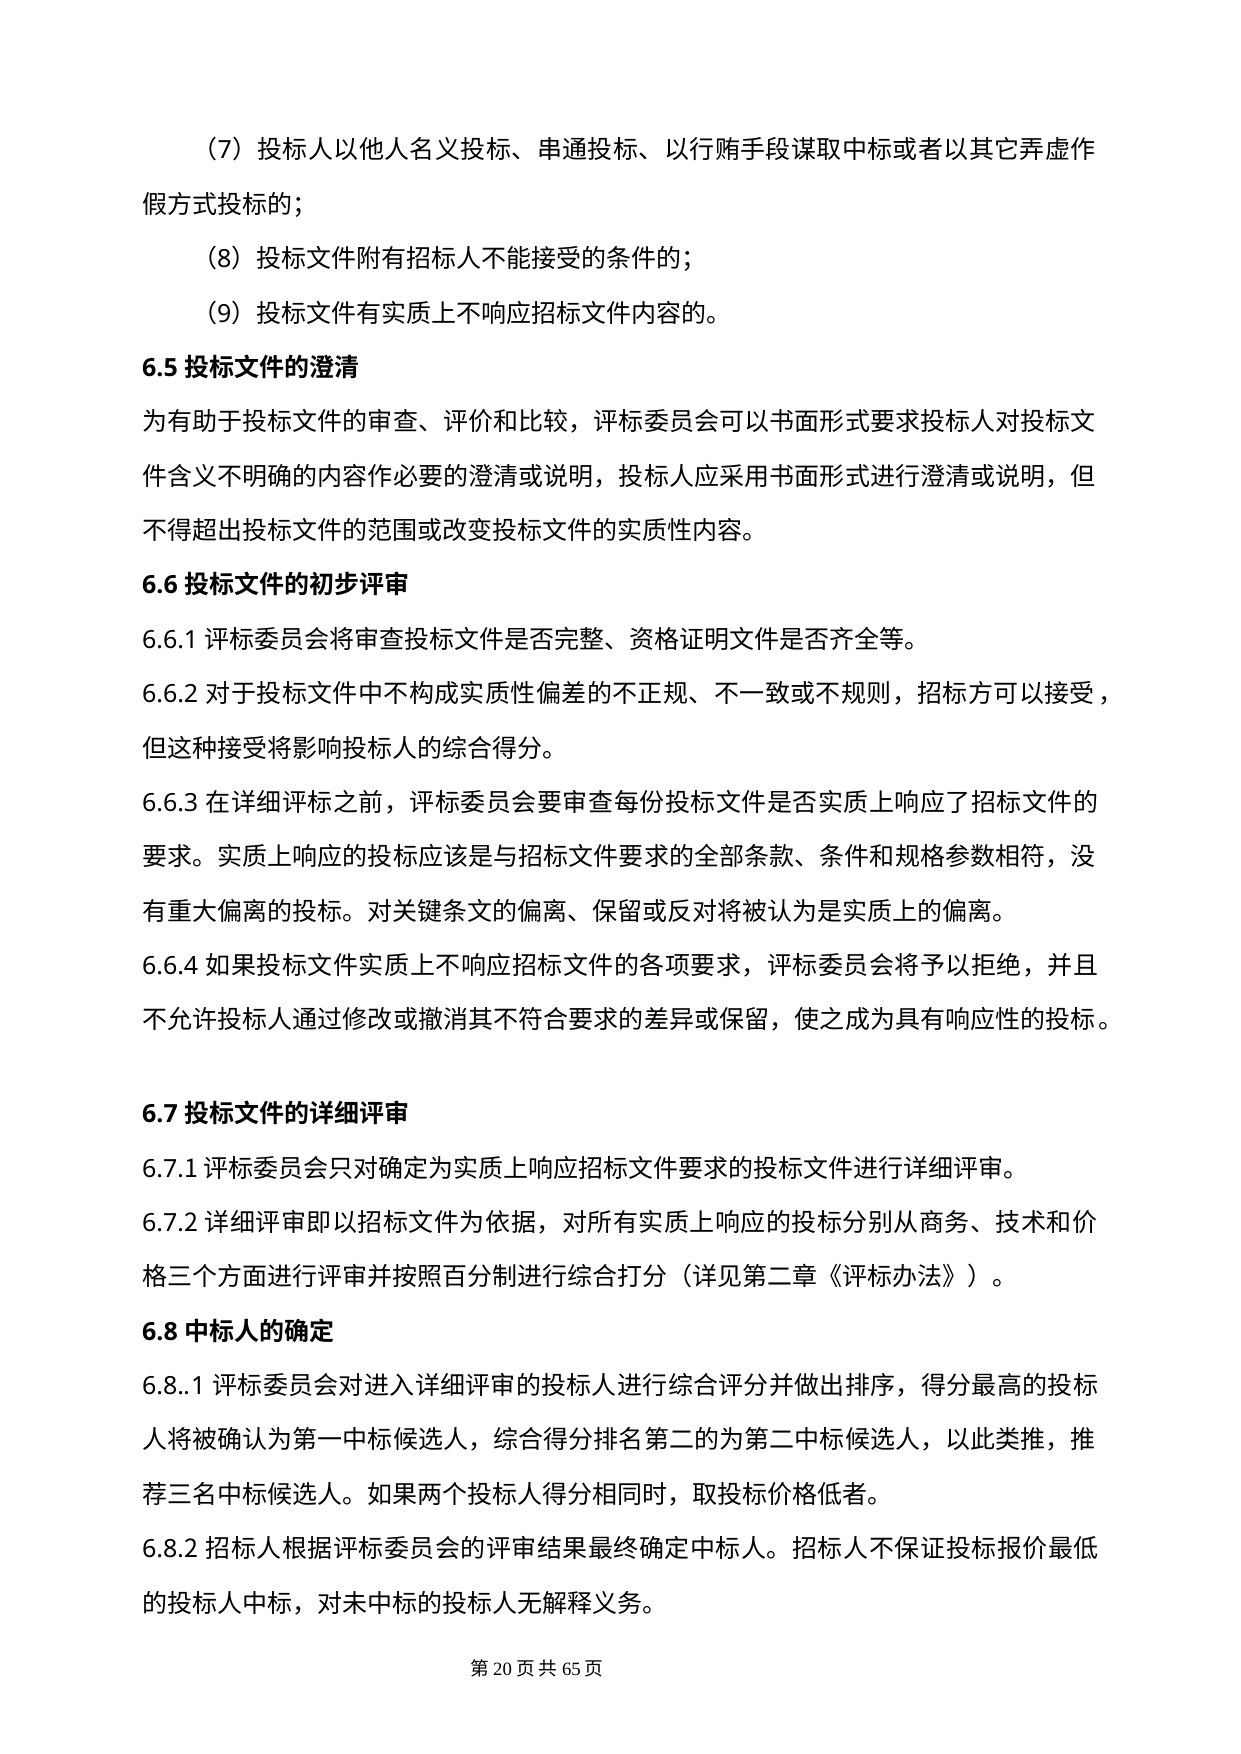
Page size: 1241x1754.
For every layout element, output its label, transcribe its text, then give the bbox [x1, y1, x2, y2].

text 6.6.4 如果投标文件实质上不响应招标文件的各项要求，评标委员会将予以拒绝，并且不允许投标人通过修改或撤消其不符合要求的差异或保留，使之成为具有响应性的投标。 [142, 946, 1098, 1079]
text （8）投标文件附有招标人不能接受的条件的； [142, 239, 1098, 275]
text 6.6.2 对于投标文件中不构成实质性偏差的不正规、不一致或不规则，招标方可以接受，但这种接受将影响投标人的综合得分。 [142, 674, 1098, 764]
text 6.8..1 评标委员会对进入详细评审的投标人进行综合评分并做出排序，得分最高的投标人将被确认为第一中标候选人，综合得分排名第二的为第二中标候选人，以此类推，推荐三名中标候选人。如果两个投标人得分相同时，取投标价格低者。 [142, 1366, 1098, 1511]
text 6.8 中标人的确定 [142, 1311, 1098, 1347]
text 6.6 投标文件的初步评审 [142, 565, 1098, 601]
text 6.7.1 评标委员会只对确定为实质上响应招标文件要求的投标文件进行详细评审。 [142, 1148, 1098, 1184]
text 6.6.3 在详细评标之前，评标委员会要审查每份投标文件是否实质上响应了招标文件的要求。实质上响应的投标应该是与招标文件要求的全部条款、条件和规格参数相符，没有重大偏离的投标。对关键条文的偏离、保留或反对将被认为是实质上的偏离。 [142, 782, 1098, 927]
text 6.5 投标文件的澄清 [142, 347, 1098, 384]
text （7）投标人以他人名义投标、串通投标、以行贿手段谋取中标或者以其它弄虚作假方式投标的； [142, 130, 1098, 221]
text （9）投标文件有实质上不响应招标文件内容的。 [142, 293, 1098, 329]
text 6.7 投标文件的详细评审 [142, 1094, 1098, 1130]
text 6.7.2 详细评审即以招标文件为依据，对所有实质上响应的投标分别从商务、技术和价格三个方面进行评审并按照百分制进行综合打分（详见第二章《评标办法》）。 [142, 1202, 1098, 1293]
text 6.6.1 评标委员会将审查投标文件是否完整、资格证明文件是否齐全等。 [142, 619, 1098, 656]
text 为有助于投标文件的审查、评价和比较，评标委员会可以书面形式要求投标人对投标文件含义不明确的内容作必要的澄清或说明，投标人应采用书面形式进行澄清或说明，但不得超出投标文件的范围或改变投标文件的实质性内容。 [142, 402, 1098, 547]
text 6.8.2 招标人根据评标委员会的评审结果最终确定中标人。招标人不保证投标报价最低的投标人中标，对未中标的投标人无解释义务。 [142, 1529, 1098, 1619]
